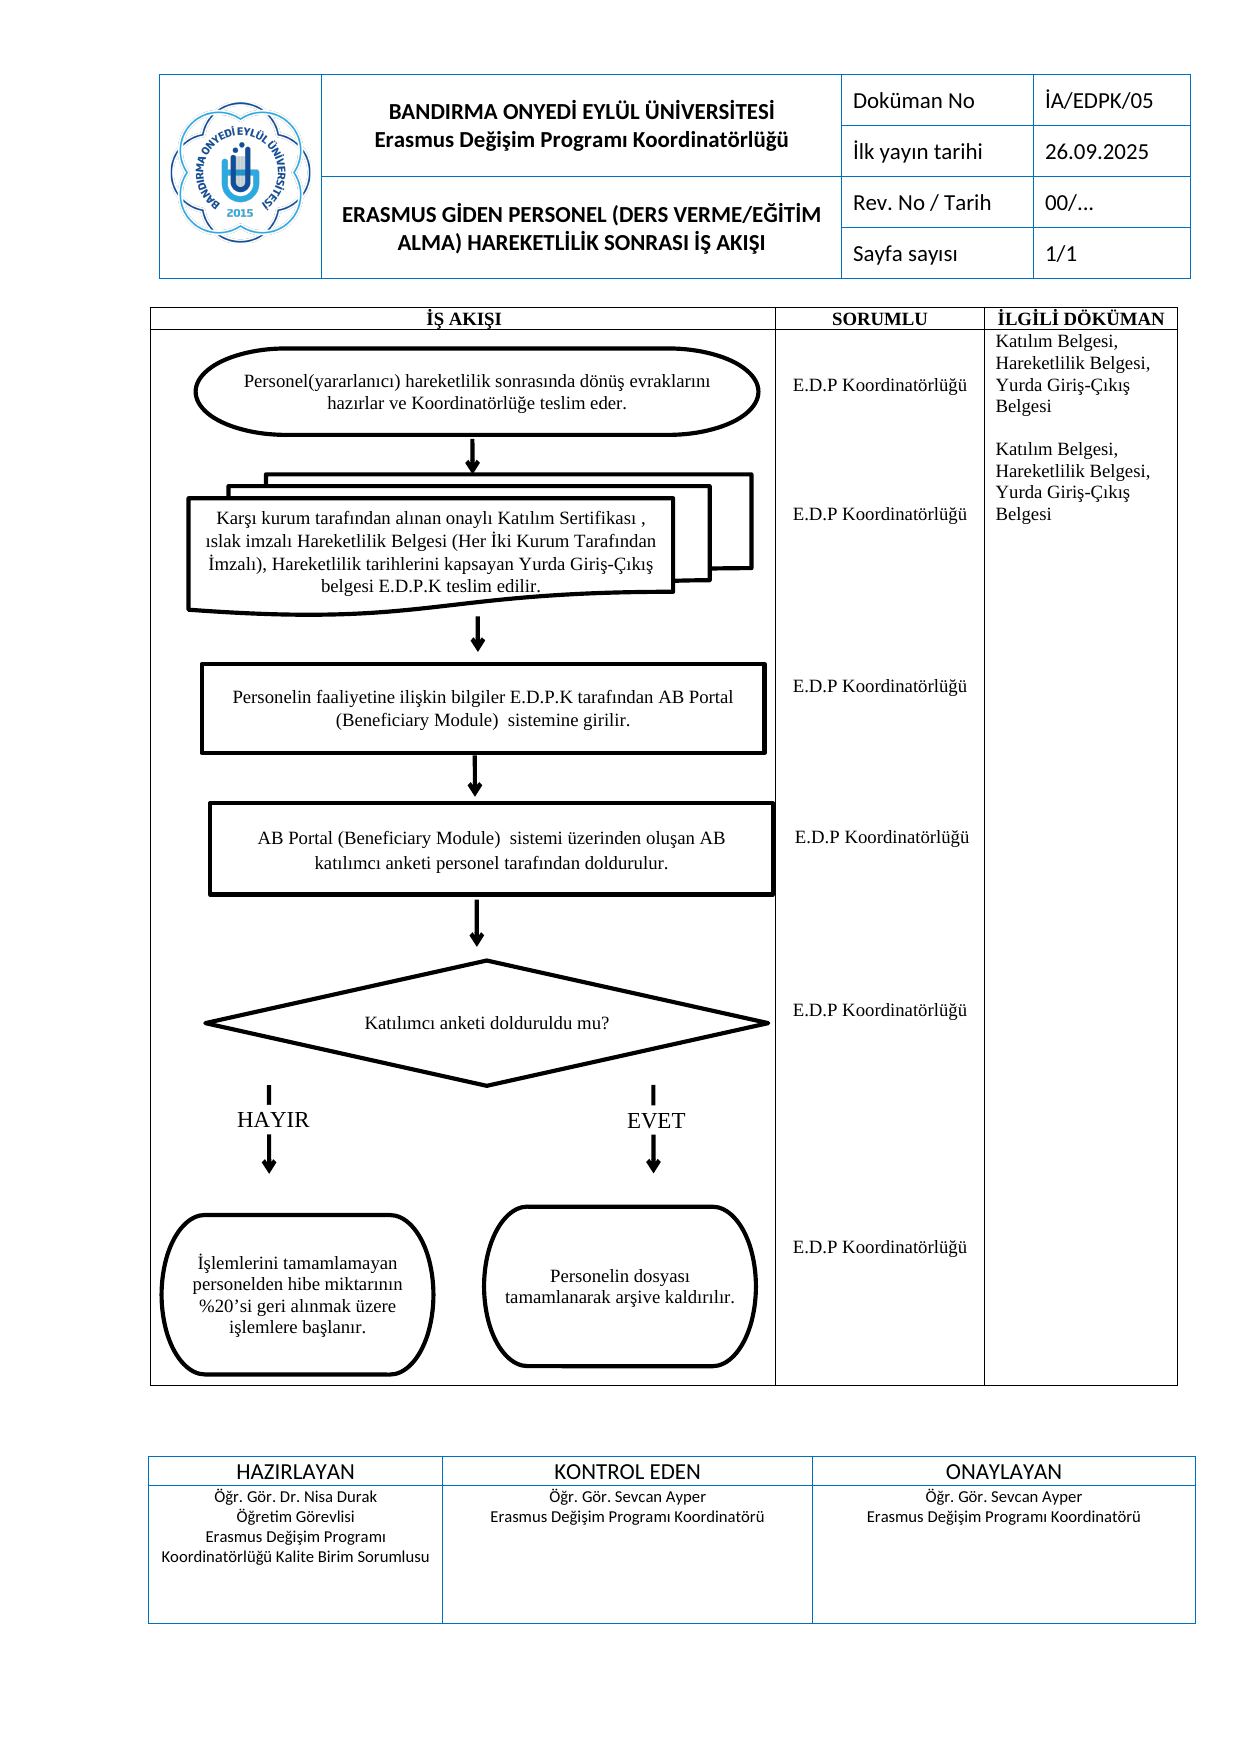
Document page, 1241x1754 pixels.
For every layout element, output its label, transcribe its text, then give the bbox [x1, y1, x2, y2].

table_cell Katılım Belgesi, Hareketlilik Belgesi, Yurda Giriş-Çıkış Belgesi Katılım Belgesi, Hareketlilik Belgesi, Yurda Giriş-Çıkış Belgesi [985, 330, 1177, 1385]
table_header İLGİLİ DÖKÜMAN [985, 308, 1177, 329]
picture [170, 102, 311, 243]
table_header İŞ AKIŞI [151, 308, 775, 329]
table_cell E.D.P Koordinatörlüğü E.D.P Koordinatörlüğü E.D.P Koordinatörlüğü E.D.P Koordinatörlüğü E.D.P Koordinatörlüğü E.D.P Koordinatörlüğü [776, 330, 984, 1385]
table_cell [151, 330, 775, 1385]
table_header SORUMLU [776, 308, 984, 329]
